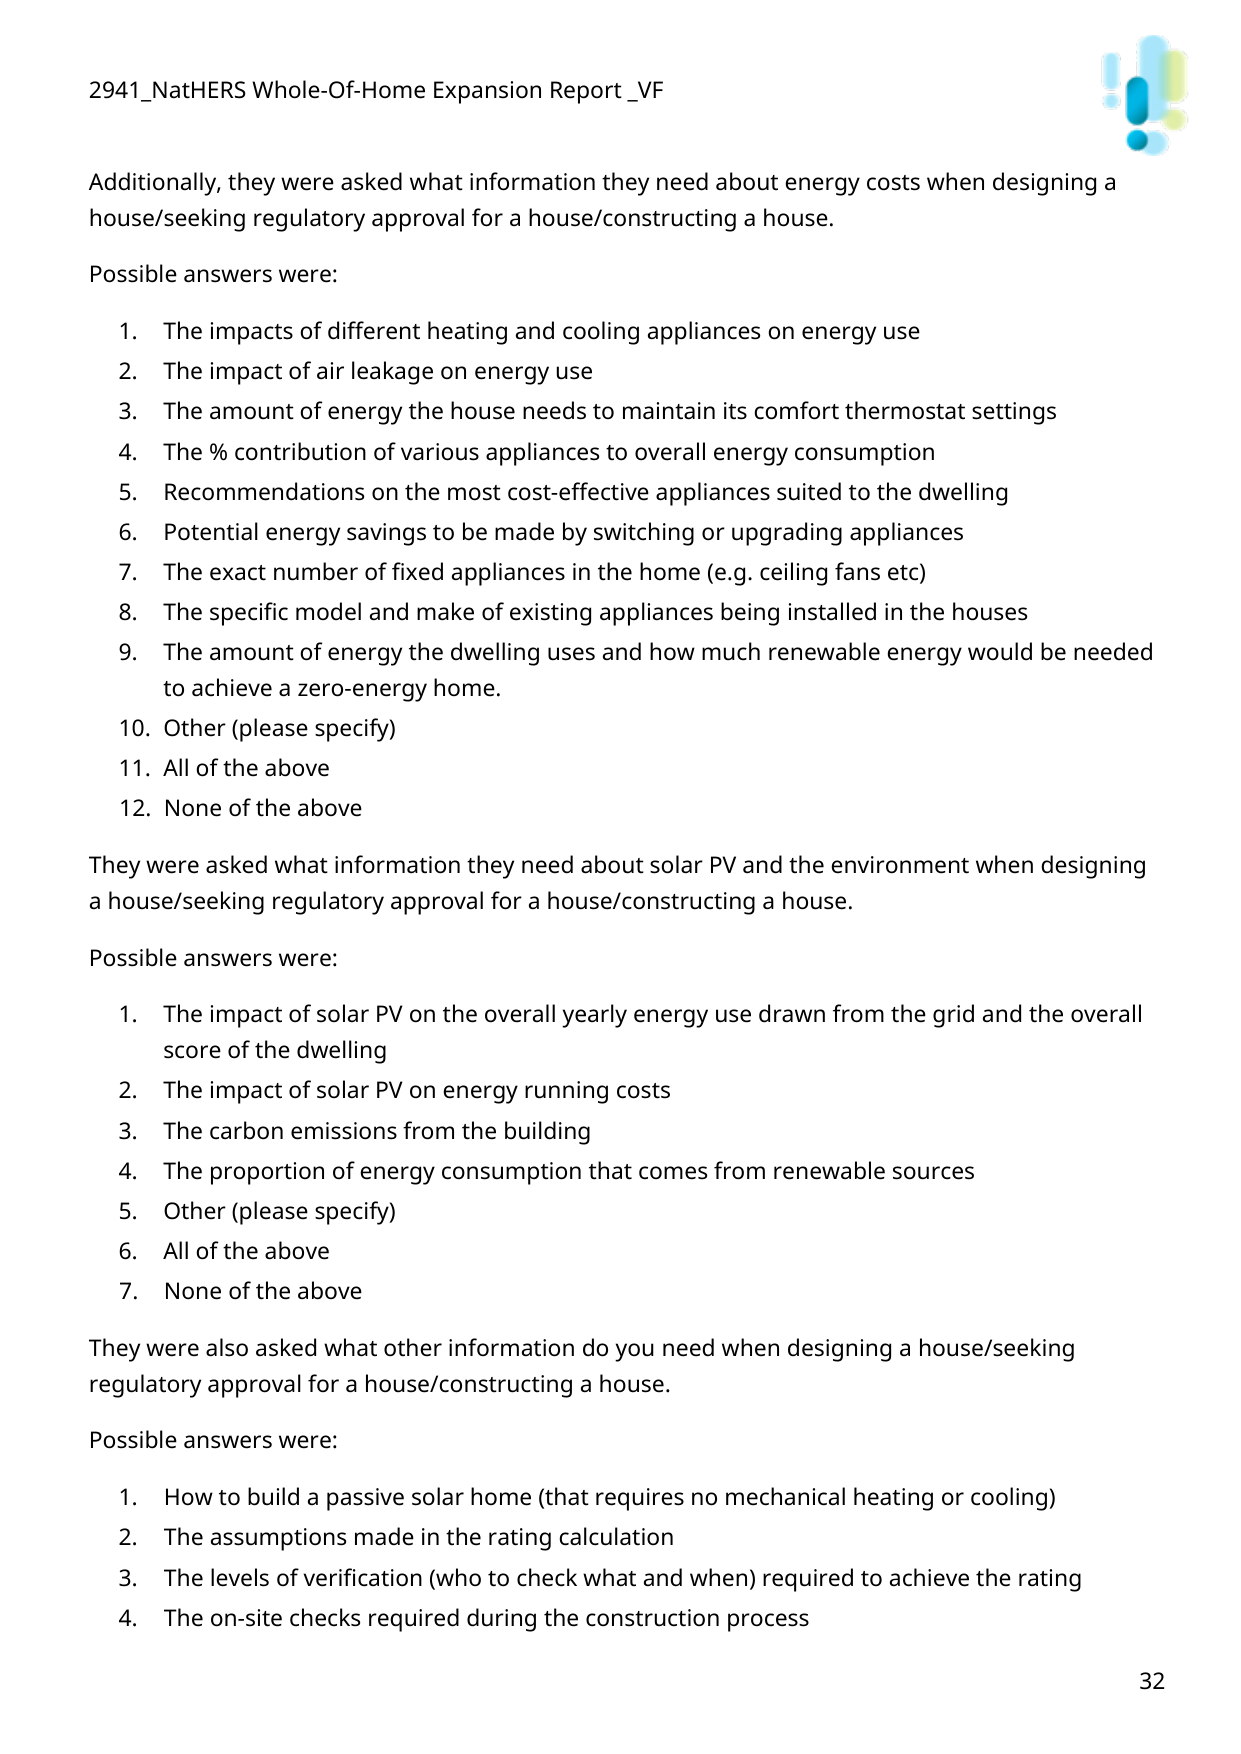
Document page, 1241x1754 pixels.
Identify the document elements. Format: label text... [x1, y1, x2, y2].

text Additionally, they were asked what information they need about energy costs when designing a house/seeking regulatory approval for a house/constructing a house. [89, 166, 1165, 233]
list The levels of verification (who to check what and when) required to achieve the rating [118, 1561, 1165, 1593]
list The amount of energy the house needs to maintain its comfort thermostat settings [118, 395, 1165, 427]
list The proportion of energy consumption that comes from renewable sources [118, 1155, 1165, 1186]
list The impact of solar PV on energy running costs [118, 1074, 1165, 1106]
list The specific model and make of existing appliances being installed in the houses [118, 596, 1165, 627]
list The impact of solar PV on the overall yearly energy use drawn from the grid and the overall score of the dwelling [118, 998, 1165, 1066]
list All of the above [118, 752, 1165, 783]
list Other (please specify) [118, 712, 1165, 743]
list The amount of energy the dwelling uses and how much renewable energy would be needed to achieve a zero-energy home. [118, 636, 1165, 703]
list None of the above [119, 792, 1165, 823]
list The assumptions made in the rating calculation [118, 1521, 1165, 1553]
list How to build a passive solar home (that requires no mechanical heating or cooling) [118, 1481, 1165, 1512]
text Possible answers were: [89, 258, 1165, 289]
text Possible answers were: [89, 942, 1165, 973]
list The exact number of fixed appliances in the home (e.g. ceiling fans etc) [118, 556, 1165, 587]
list None of the above [119, 1275, 1165, 1306]
list The impact of air leakage on energy use [118, 355, 1165, 386]
text Possible answers were: [89, 1424, 1165, 1456]
list The % contribution of various appliances to overall energy consumption [118, 435, 1165, 467]
list Recommendations on the most cost-effective appliances suited to the dwelling [118, 476, 1165, 507]
list The impacts of different heating and cooling appliances on energy use [118, 315, 1165, 346]
text They were also asked what other information do you need when designing a house/seeking regulatory approval for a house/constructing a house. [89, 1332, 1165, 1399]
list Other (please specify) [118, 1195, 1165, 1226]
picture [1097, 35, 1193, 156]
text They were asked what information they need about solar PV and the environment when designing a house/seeking regulatory approval for a house/constructing a house. [89, 849, 1165, 916]
list The carbon emissions from the building [118, 1114, 1165, 1146]
list The on-site checks required during the construction process [118, 1602, 1165, 1633]
list All of the above [118, 1235, 1165, 1266]
list Potential energy savings to be made by switching or upgrading appliances [118, 516, 1165, 547]
